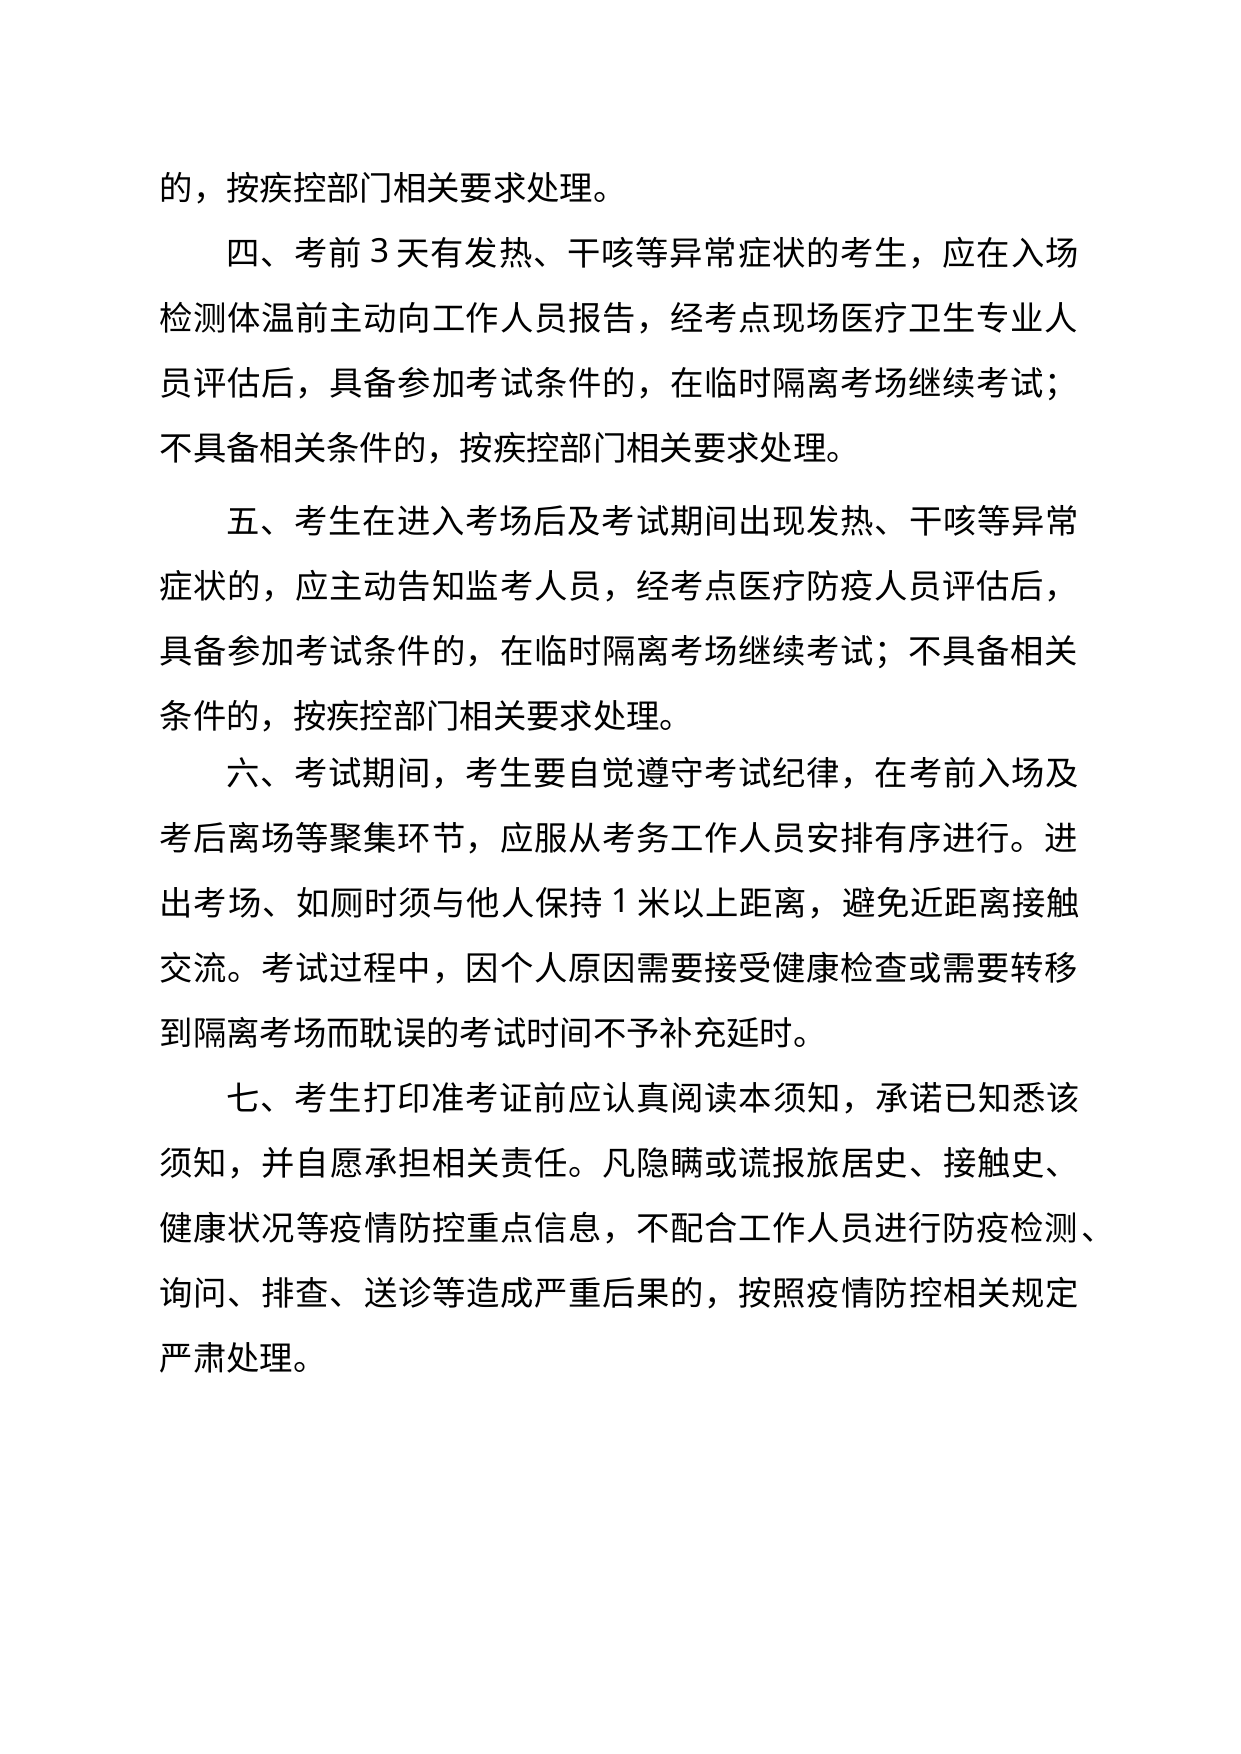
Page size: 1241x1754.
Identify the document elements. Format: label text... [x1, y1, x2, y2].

text 五、考生在进入考场后及考试期间出现发热、干咳等异常症状的，应主动告知监考人员，经考点医疗防疫人员评估后，具备参加考试条件的，在临时隔离考场继续考试；不具备相关条件的，按疾控部门相关要求处理。 [159, 487, 1081, 747]
text 七、考生打印准考证前应认真阅读本须知，承诺已知悉该须知，并自愿承担相关责任。凡隐瞒或谎报旅居史、接触史、健康状况等疫情防控重点信息，不配合工作人员进行防疫检测、询问、排查、送诊等造成严重后果的，按照疫情防控相关规定严肃处理。 [159, 1072, 1081, 1397]
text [159, 162, 1081, 227]
text 六、考试期间，考生要自觉遵守考试纪律，在考前入场及考后离场等聚集环节，应服从考务工作人员安排有序进行。进出考场、如厕时须与他人保持1米以上距离，避免近距离接触交流。考试过程中，因个人原因需要接受健康检查或需要转移到隔离考场而耽误的考试时间不予补充延时。 [159, 747, 1081, 1072]
text 四、考前3天有发热、干咳等异常症状的考生，应在入场检测体温前主动向工作人员报告，经考点现场医疗卫生专业人员评估后，具备参加考试条件的，在临时隔离考场继续考试；不具备相关条件的，按疾控部门相关要求处理。 [159, 227, 1081, 487]
